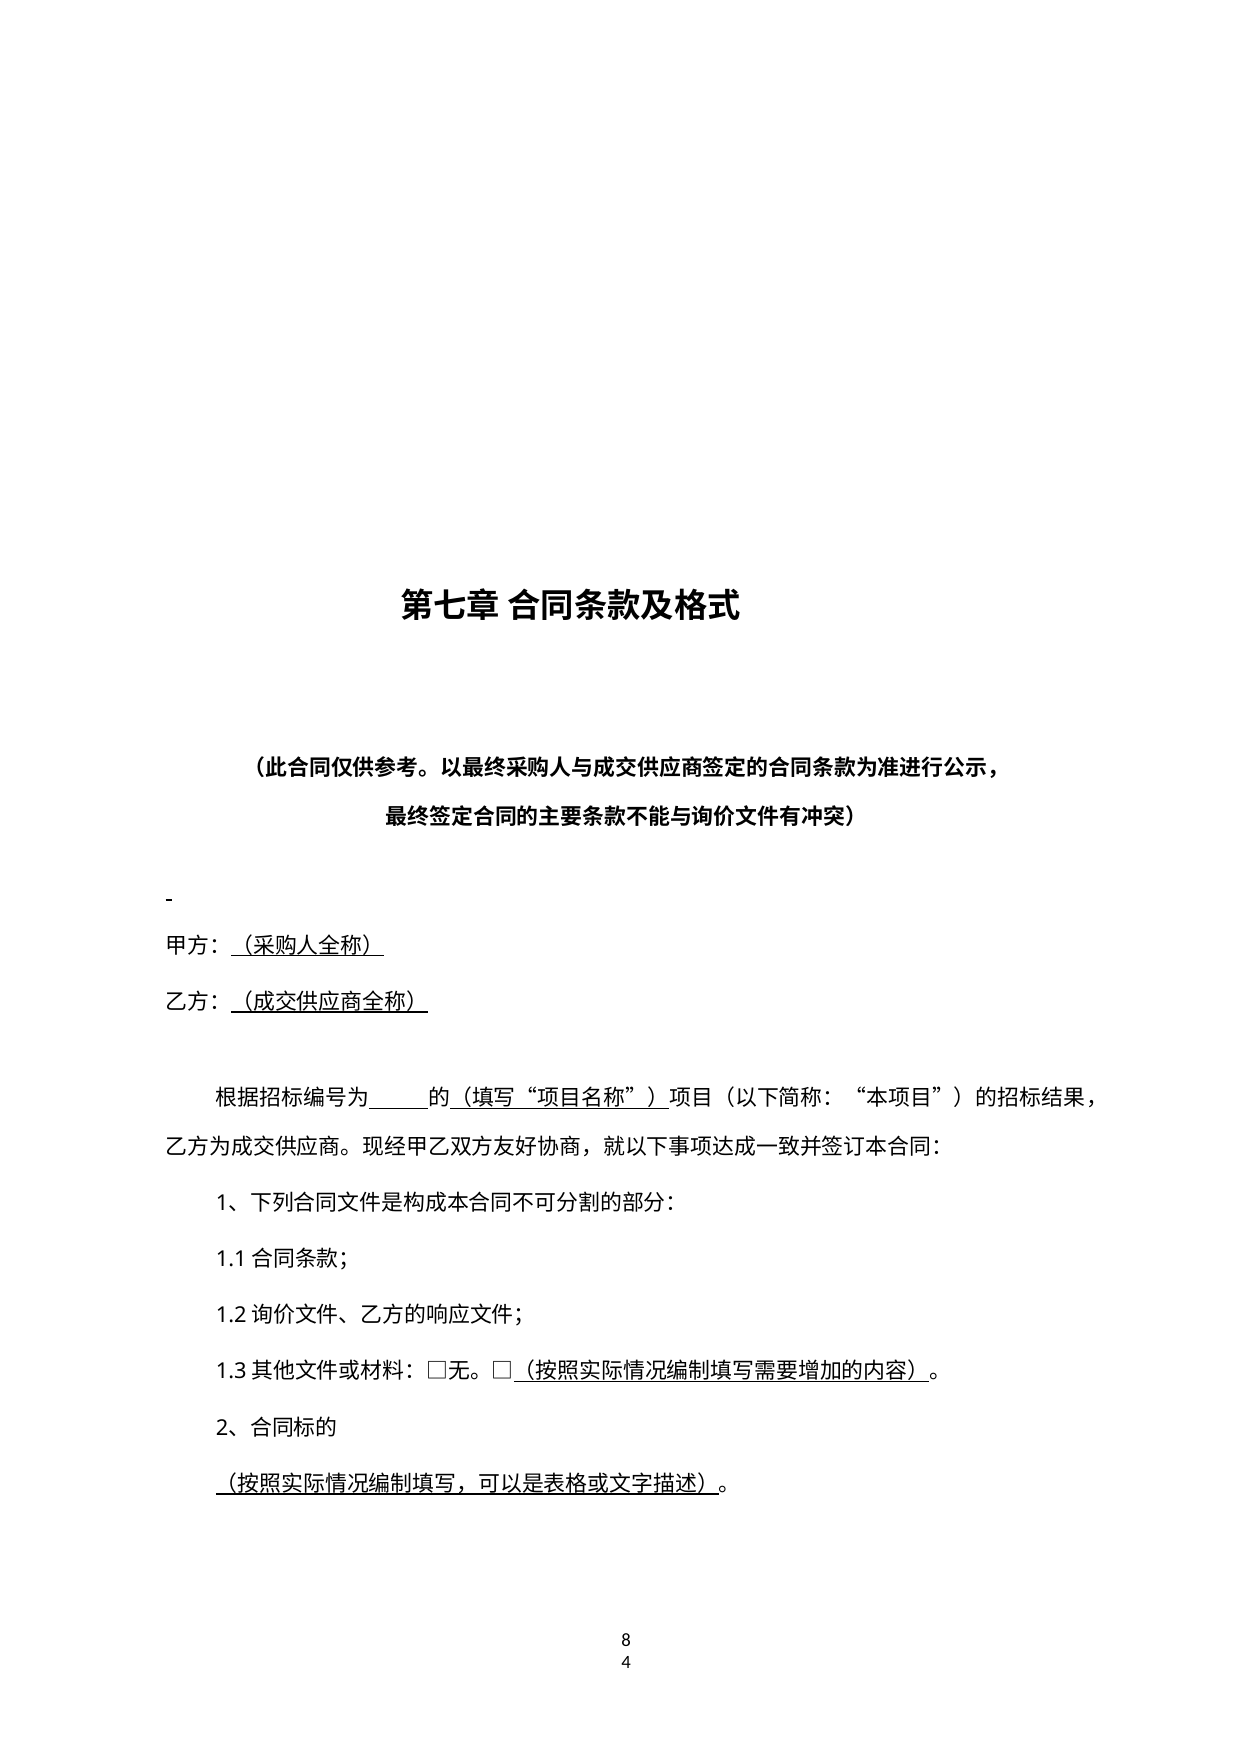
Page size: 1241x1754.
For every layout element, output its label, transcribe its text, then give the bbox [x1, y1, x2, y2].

text 1.1合同条款； [165, 1241, 1087, 1273]
text 最终签定合同的主要条款不能与询价文件有冲突） [165, 798, 1087, 831]
text （此合同仅供参考。以最终采购人与成交供应商签定的合同条款为准进行公示， [165, 750, 1087, 782]
text （按照实际情况编制填写，可以是表格或文字描述）。 [165, 1466, 1087, 1498]
text 甲方：（采购人全称） [165, 927, 1087, 960]
text 根据招标编号为 的（填写“项目名称”）项目（以下简称：“本项目”）的招标结果，乙方为成交供应商。现经甲乙双方友好协商，就以下事项达成一致并签订本合同： [165, 1080, 1087, 1161]
text 乙方：（成交供应商全称） [165, 983, 1087, 1016]
text 1.3其他文件或材料：□无。□（按照实际情况编制填写需要增加的内容）。 [165, 1353, 1087, 1386]
text 第七章 合同条款及格式 [165, 570, 1087, 635]
text 2、合同标的 [165, 1409, 1087, 1442]
text 1.2询价文件、乙方的响应文件； [165, 1297, 1087, 1329]
text 1、下列合同文件是构成本合同不可分割的部分： [165, 1185, 1087, 1217]
